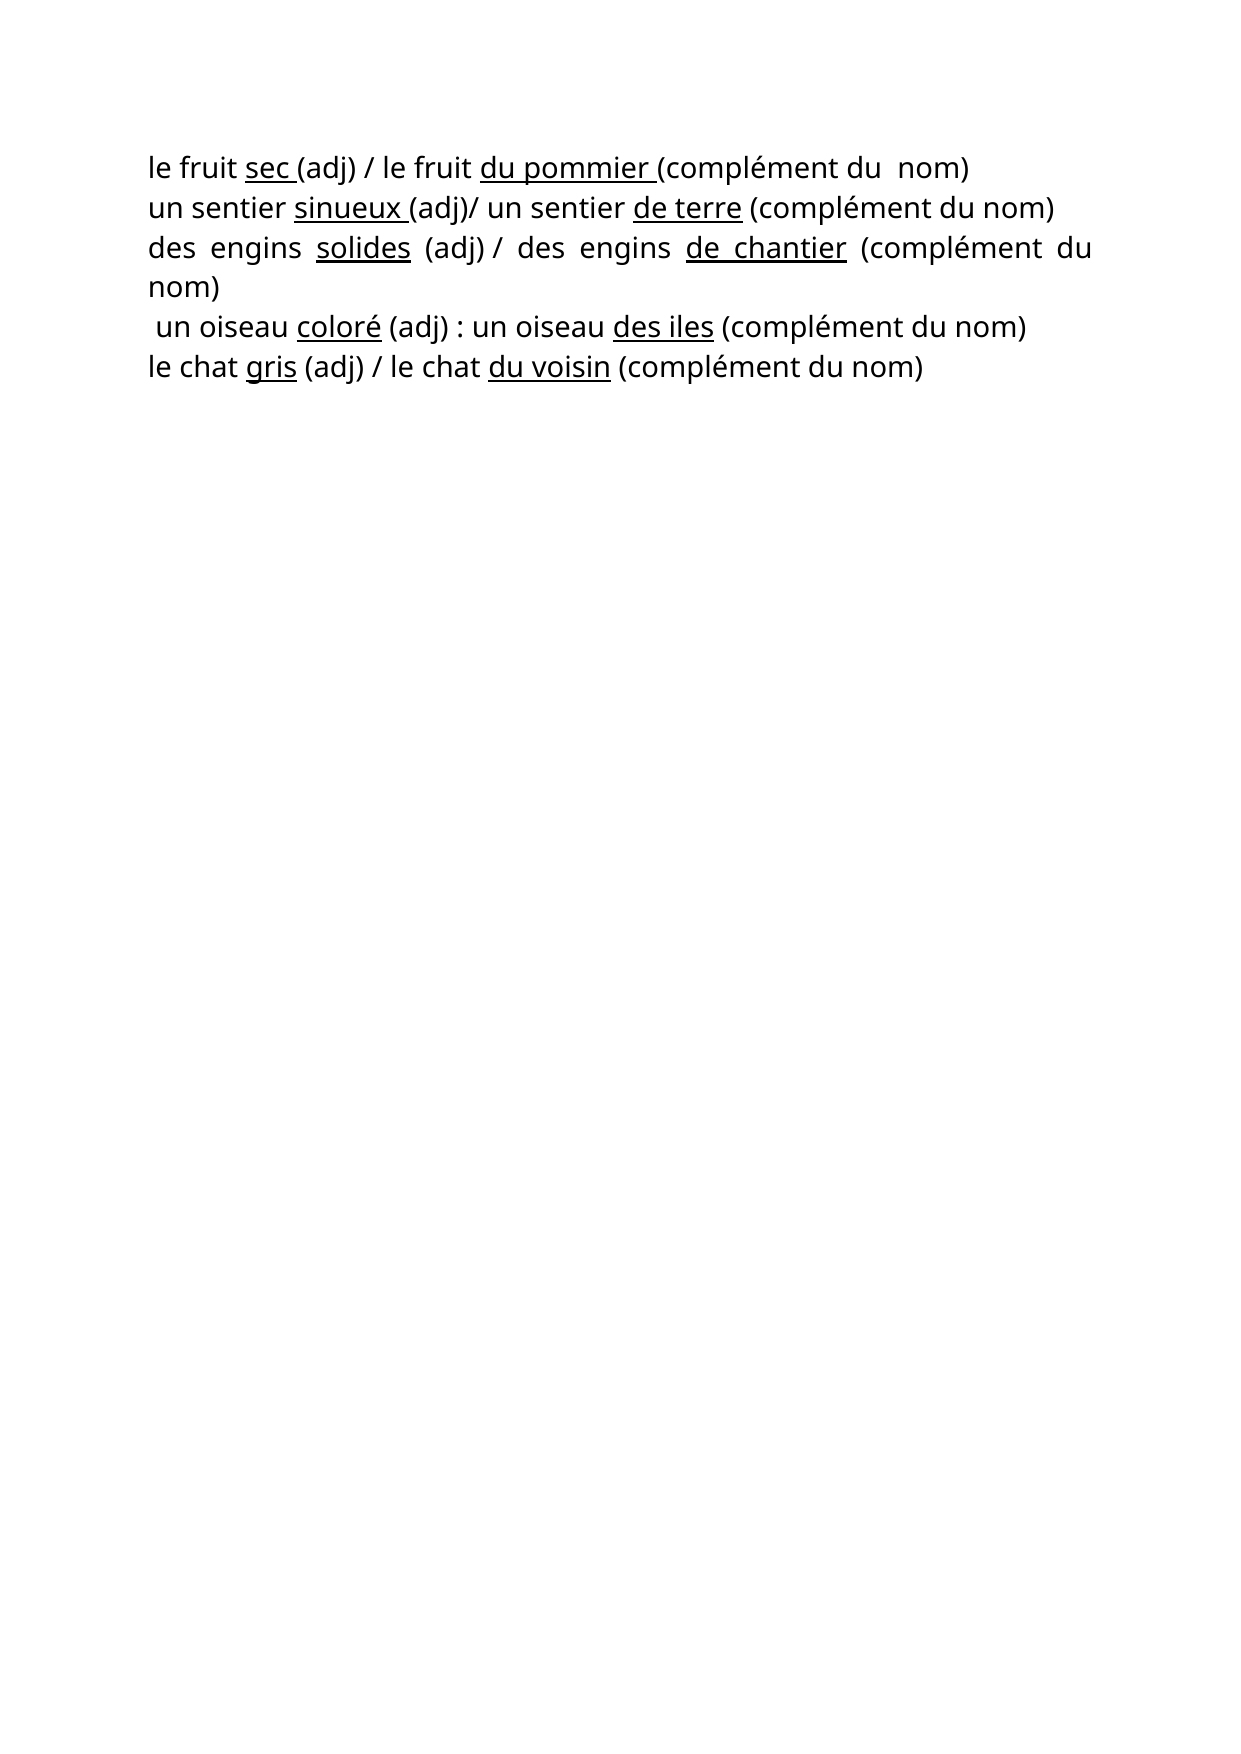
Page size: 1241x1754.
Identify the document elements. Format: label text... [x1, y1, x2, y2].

text le chat gris (adj) / le chat du voisin (complément du nom) [148, 346, 1093, 386]
text des engins solides (adj) / des engins de chantier (complément du nom) [148, 227, 1093, 306]
text un sentier sinueux (adj)/ un sentier de terre (complément du nom) [148, 187, 1093, 227]
text le fruit sec (adj) / le fruit du pommier (complément du nom) [148, 148, 1093, 187]
text un oiseau coloré (adj) : un oiseau des iles (complément du nom) [148, 306, 1093, 346]
